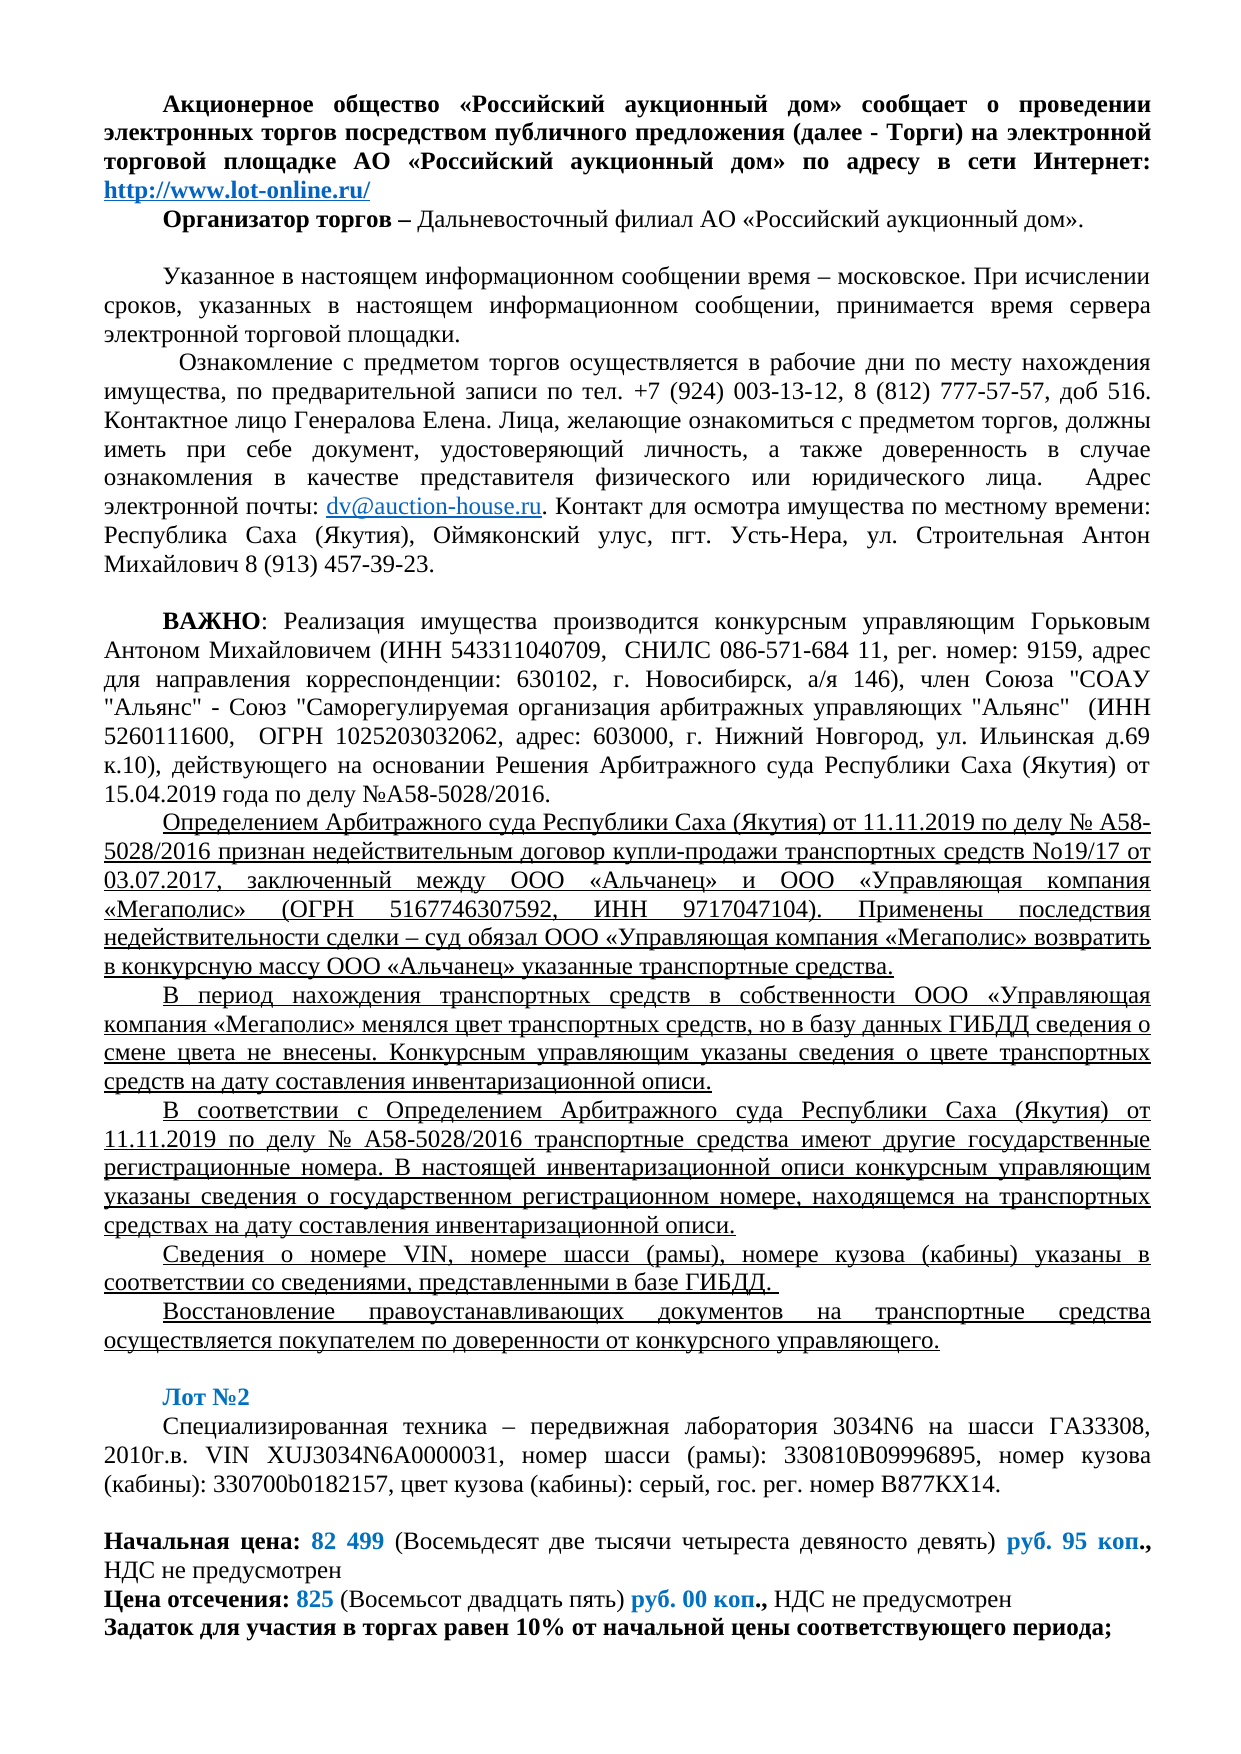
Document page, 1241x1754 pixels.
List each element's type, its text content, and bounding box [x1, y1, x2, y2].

text Начальная цена: 82 499 (Восемьдесят две тысячи четыреста девяносто девять) руб. 95 коп., НДС не предусмотрен [103, 1526, 1152, 1584]
text Лот №2 [103, 1382, 1152, 1411]
text Сведения о номере VIN, номере шасси (рамы), номере кузова (кабины) указаны в соответствии со сведениями, представленными в базе ГИБДД. [103, 1239, 1152, 1296]
text В период нахождения транспортных средств в собственности ООО «Управляющая компания «Мегаполис» менялся цвет транспортных средств, но в базу данных ГИБДД сведения о смене цвета не внесены. Конкурсным управляющим указаны сведения о цвете транспортных средств на дату составления инвентаризационной описи. [103, 980, 1152, 1095]
text В соответствии с Определением Арбитражного суда Республики Саха (Якутия) от 11.11.2019 по делу № А58-5028/2016 транспортные средства имеют другие государственные регистрационные номера. В настоящей инвентаризационной описи конкурсным управляющим указаны сведения о государственном регистрационном номере, находящемся на транспортных средствах на дату составления инвентаризационной описи. [103, 1095, 1152, 1239]
text Организатор торгов – Дальневосточный филиал АО «Российский аукционный дом». [103, 204, 1152, 232]
text Акционерное общество «Российский аукционный дом» сообщает о проведении электронных торгов посредством публичного предложения (далее - Торги) на электронной торговой площадке АО «Российский аукционный дом» по адресу в сети Интернет: http://www.lot-online.ru/ [103, 89, 1152, 204]
text Задаток для участия в торгах равен 10% от начальной цены соответствующего периода; [103, 1612, 1152, 1641]
text Определением Арбитражного суда Республики Саха (Якутия) от 11.11.2019 по делу № А58-5028/2016 признан недействительным договор купли-продажи транспортных средств No19/17 от 03.07.2017, заключенный между ООО «Альчанец» и ООО «Управляющая компания «Мегаполис» (ОГРН 5167746307592, ИНН 9717047104). Применены последствия недействительности сделки – суд обязал ООО «Управляющая компания «Мегаполис» возвратить в конкурсную массу ООО «Альчанец» указанные транспортные средства. [103, 807, 1152, 980]
text Ознакомление с предметом торгов осуществляется в рабочие дни по месту нахождения имущества, по предварительной записи по тел. +7 (924) 003-13-12, 8 (812) 777-57-57, доб 516. Контактное лицо Генералова Елена. Лица, желающие ознакомиться с предметом торгов, должны иметь при себе документ, удостоверяющий личность, а также доверенность в случае ознакомления в качестве представителя физического или юридического лица. Адрес электронной почты: dv@auction-house.ru. Контакт для осмотра имущества по местному времени: Республика Саха (Якутия), Оймяконский улус, пгт. Усть-Нера, ул. Строительная Антон Михайлович 8 (913) 457-39-23. [103, 347, 1152, 577]
text ВАЖНО: Реализация имущества производится конкурсным управляющим Горьковым Антоном Михайловичем (ИНН 543311040709, СНИЛС 086-571-684 11, рег. номер: 9159, адрес для направления корреспонденции: 630102, г. Новосибирск, а/я 146), член Союза "СОАУ "Альянс" - Союз "Саморегулируемая организация арбитражных управляющих "Альянс" (ИНН 5260111600, ОГРН 1025203032062, адрес: 603000, г. Нижний Новгород, ул. Ильинская д.69 к.10), действующего на основании Решения Арбитражного суда Республики Саха (Якутия) от 15.04.2019 года по делу №А58-5028/2016. [103, 606, 1152, 807]
text Указанное в настоящем информационном сообщении время – московское. При исчислении сроков, указанных в настоящем информационном сообщении, принимается время сервера электронной торговой площадки. [103, 261, 1152, 347]
text Восстановление правоустанавливающих документов на транспортные средства осуществляется покупателем по доверенности от конкурсного управляющего. [103, 1296, 1152, 1354]
text Цена отсечения: 825 (Восемьсот двадцать пять) руб. 00 коп., НДС не предусмотрен [103, 1584, 1152, 1612]
text Специализированная техника – передвижная лаборатория 3034N6 на шасси ГАЗ3308, 2010г.в. VIN XUJ3034N6A0000031, номер шасси (рамы): 330810В09996895, номер кузова (кабины): 330700b0182157, цвет кузова (кабины): серый, гос. рег. номер В877КХ14. [103, 1411, 1152, 1497]
